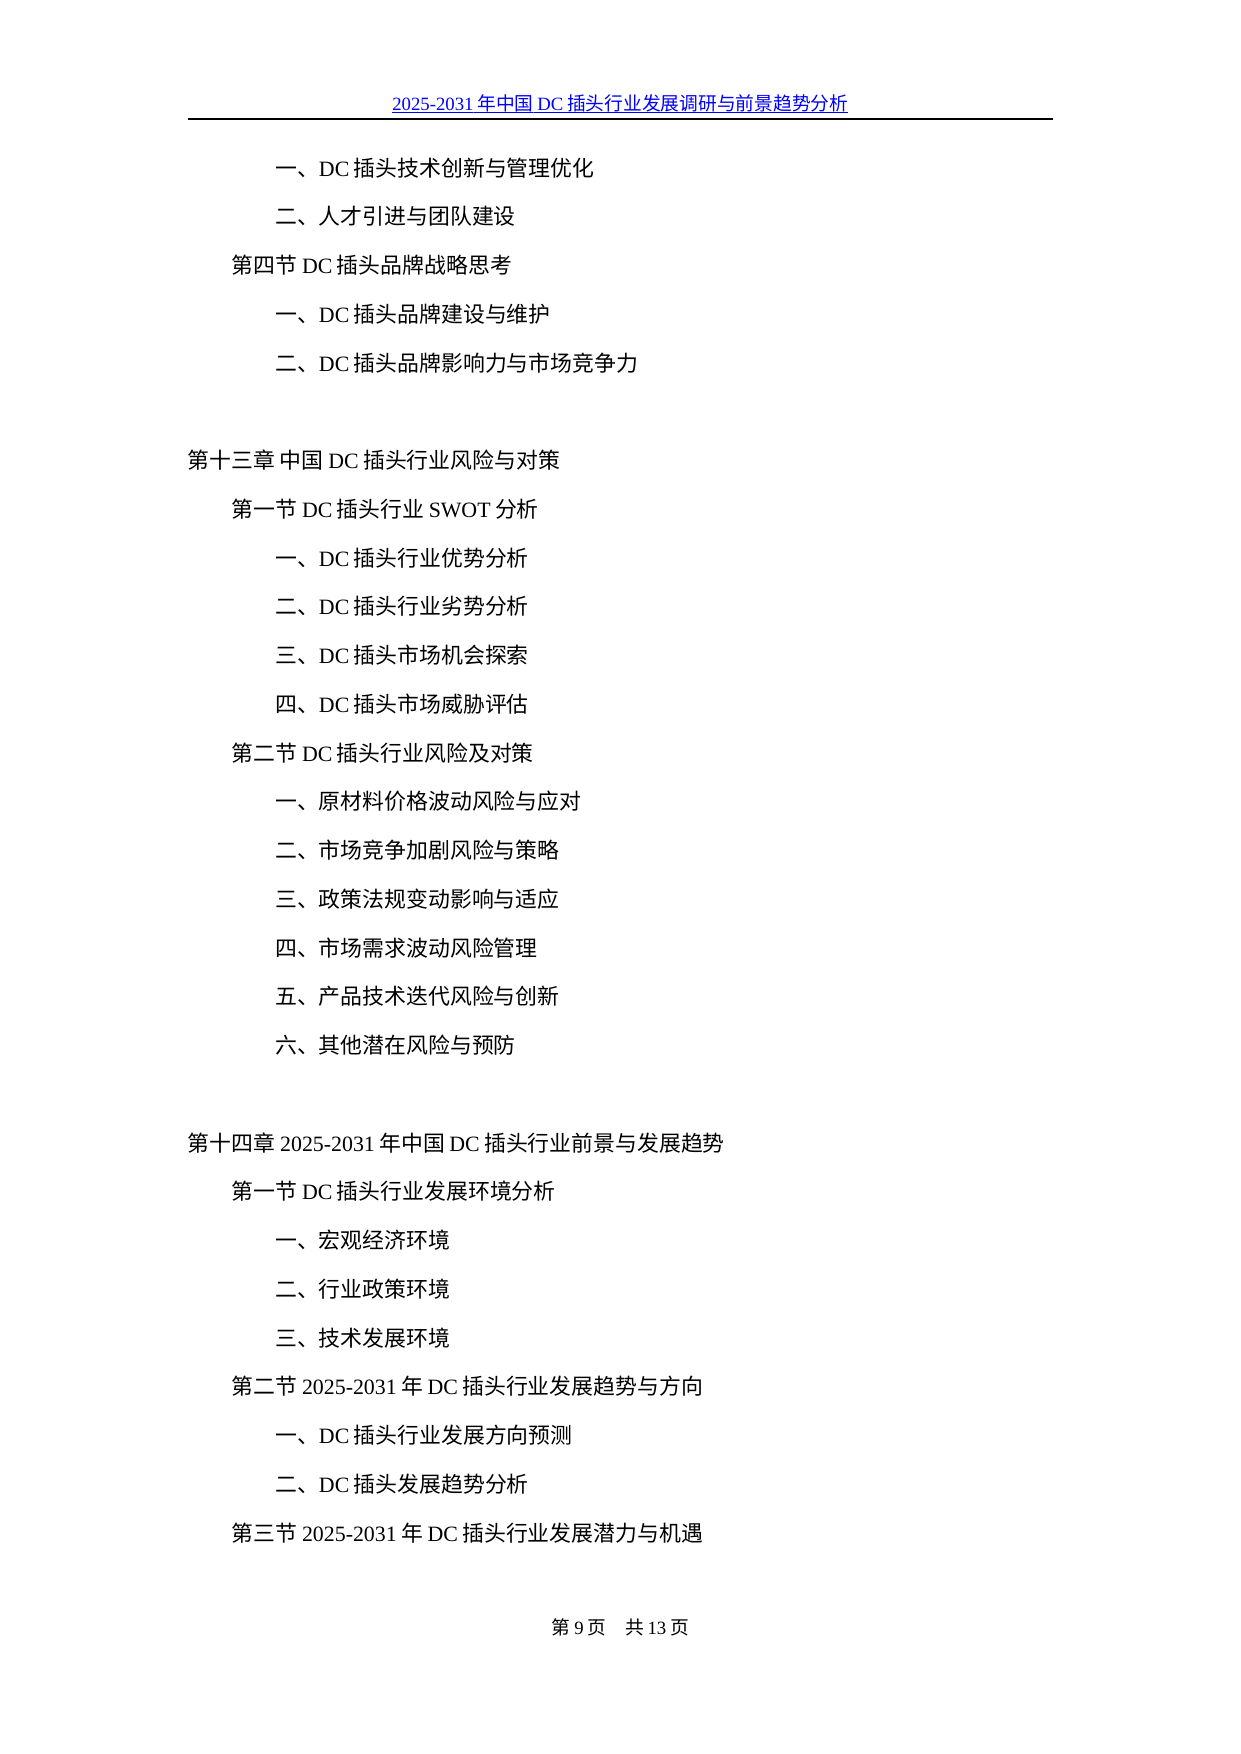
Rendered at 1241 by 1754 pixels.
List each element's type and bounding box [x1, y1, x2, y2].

text [187, 150, 1053, 1548]
